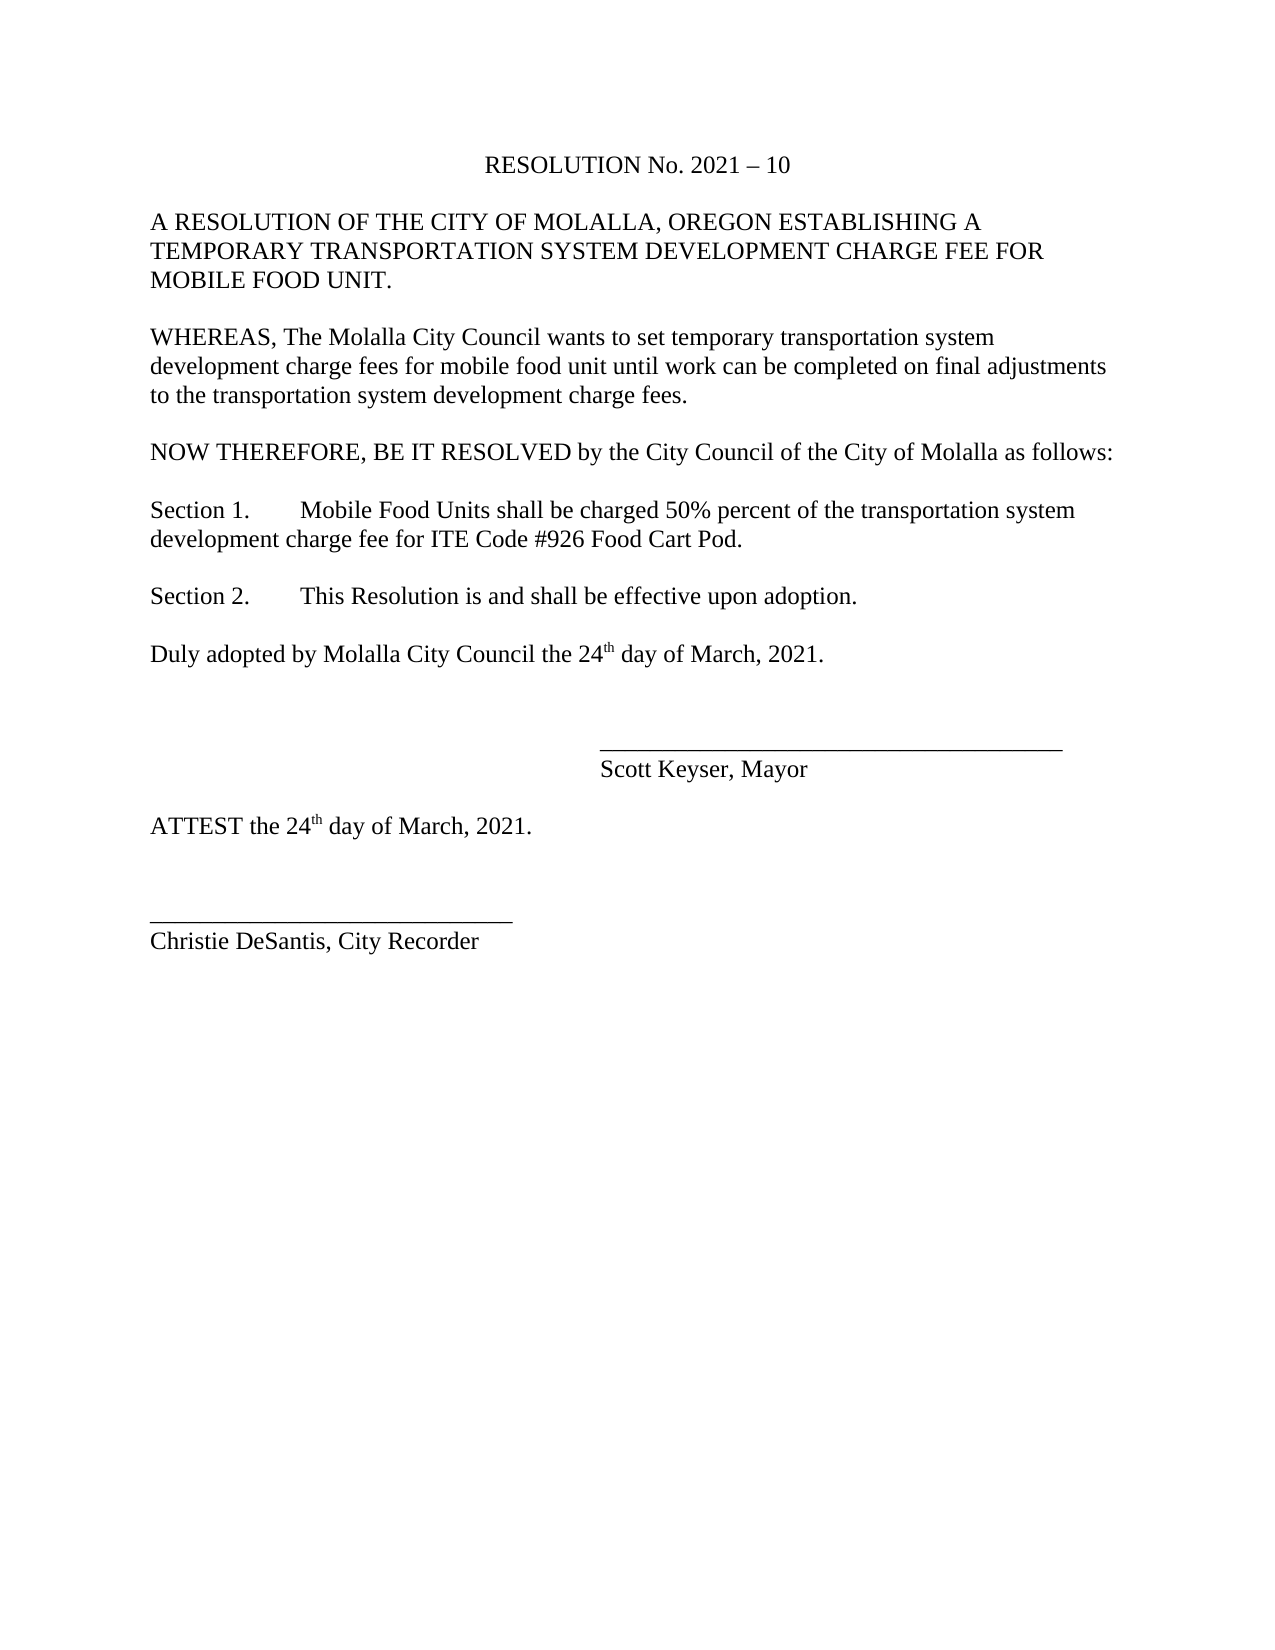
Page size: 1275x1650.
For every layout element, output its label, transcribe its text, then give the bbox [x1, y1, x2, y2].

text NOW THEREFORE, BE IT RESOLVED by the City Council of the City of Molalla as follows: [150, 437, 1125, 466]
text _____________________________ [150, 897, 1125, 926]
text RESOLUTION No. 2021 – 10 [150, 150, 1125, 179]
text Duly adopted by Molalla City Council the 24th day of March, 2021. [150, 639, 1125, 667]
text _____________________________________ [150, 725, 1125, 754]
text Scott Keyser, Mayor [150, 754, 1125, 782]
text Section 1. Mobile Food Units shall be charged 50% percent of the transportation system development charge fee for ITE Code #926 Food Cart Pod. [150, 495, 1125, 552]
text A RESOLUTION OF THE CITY OF MOLALLA, OREGON ESTABLISHING A TEMPORARY TRANSPORTATION SYSTEM DEVELOPMENT CHARGE FEE FOR MOBILE FOOD UNIT. [150, 207, 1125, 294]
text Christie DeSantis, City Recorder [150, 926, 1125, 955]
text ATTEST the 24th day of March, 2021. [150, 811, 1125, 840]
text Section 2. This Resolution is and shall be effective upon adoption. [150, 581, 1125, 610]
text WHEREAS, The Molalla City Council wants to set temporary transportation system development charge fees for mobile food unit until work can be completed on final adjustments to the transportation system development charge fees. [150, 322, 1125, 409]
